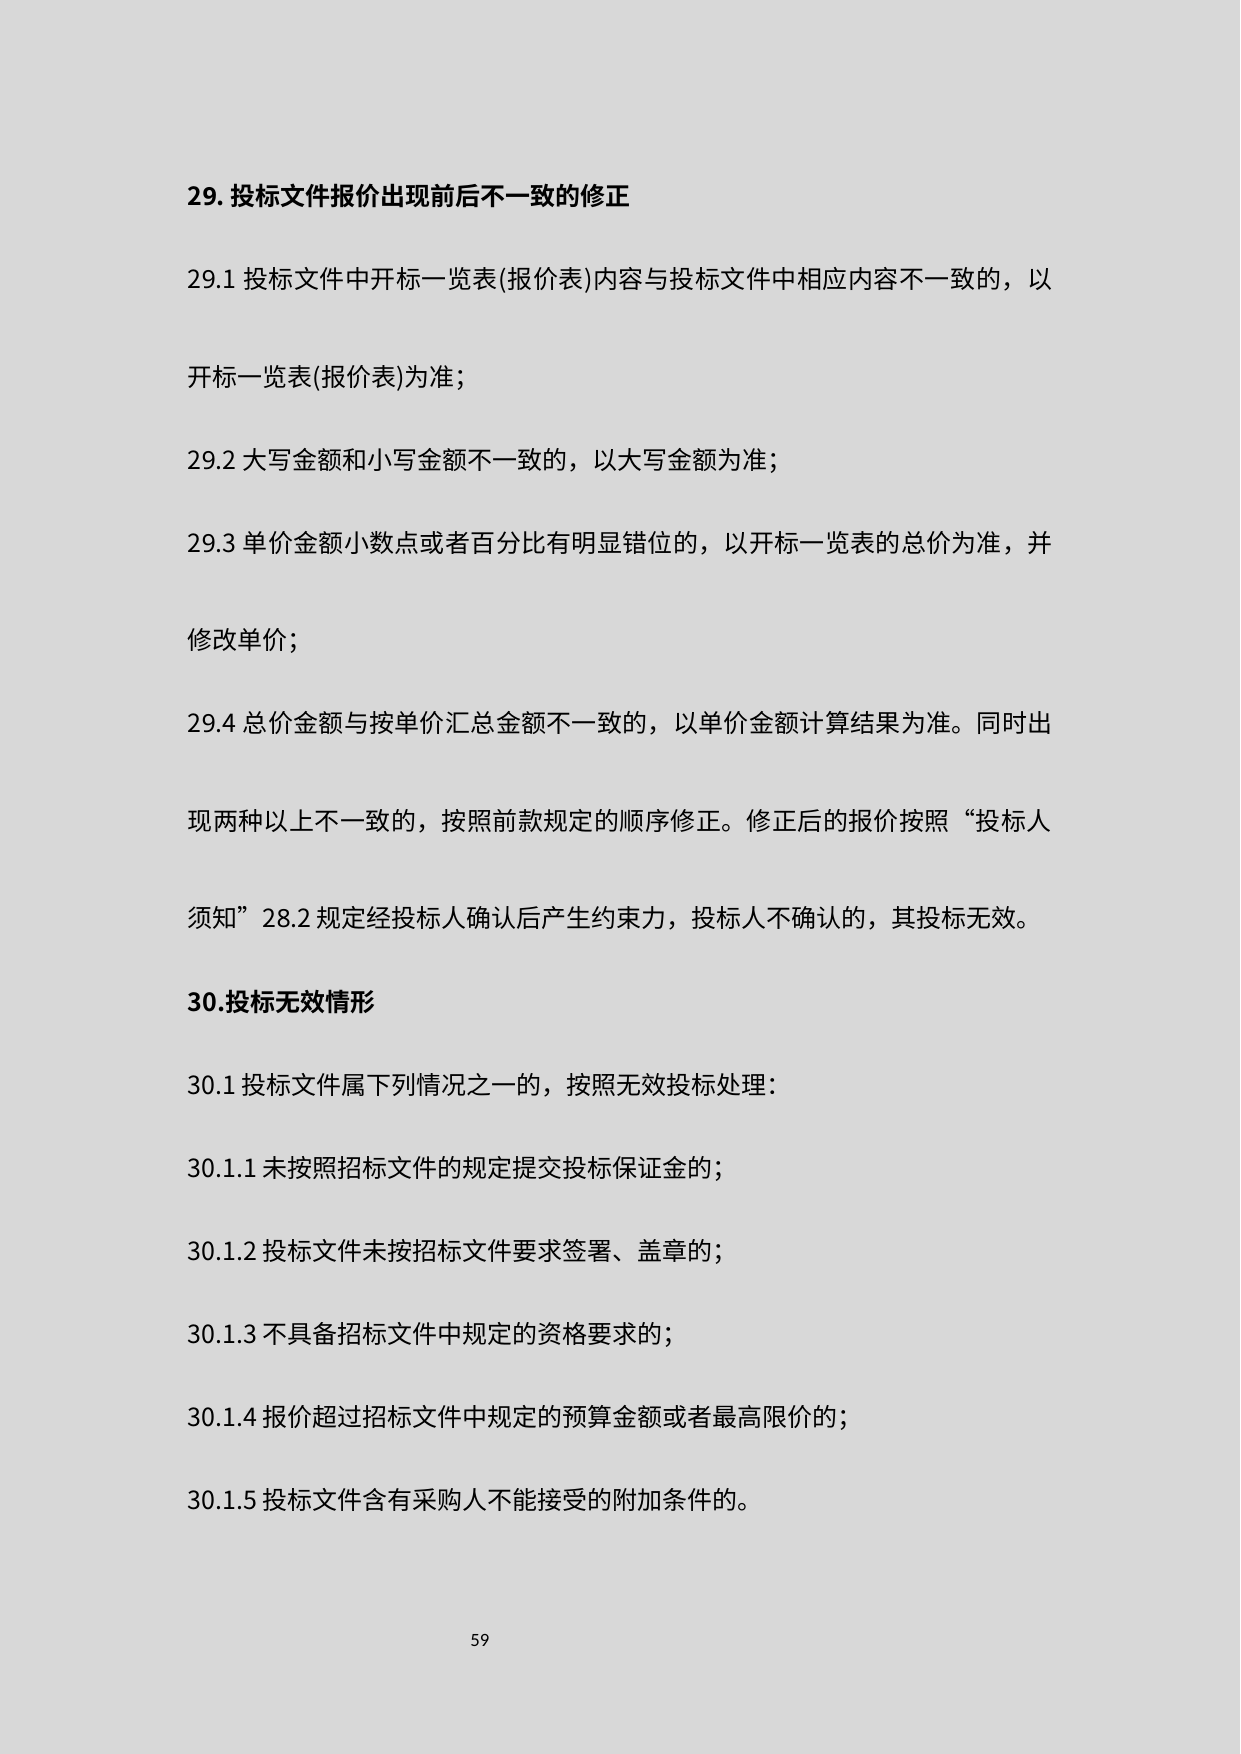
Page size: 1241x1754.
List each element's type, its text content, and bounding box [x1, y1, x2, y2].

text 29.1 投标文件中开标一览表(报价表)内容与投标文件中相应内容不一致的，以开标一览表(报价表)为准； [187, 245, 1053, 408]
text 30.1.1 未按照招标文件的规定提交投标保证金的； [187, 1134, 1053, 1199]
text 30.1.4 报价超过招标文件中规定的预算金额或者最高限价的； [187, 1383, 1053, 1448]
text 30.1.5 投标文件含有采购人不能接受的附加条件的。 [187, 1466, 1053, 1531]
text 29.4 总价金额与按单价汇总金额不一致的，以单价金额计算结果为准。同时出现两种以上不一致的，按照前款规定的顺序修正。修正后的报价按照“投标人须知”28.2规定经投标人确认后产生约束力，投标人不确认的，其投标无效。 [187, 689, 1053, 949]
text 29.2 大写金额和小写金额不一致的，以大写金额为准； [187, 426, 1053, 491]
text 30.1.2 投标文件未按招标文件要求签署、盖章的； [187, 1217, 1053, 1282]
text 30.1.3 不具备招标文件中规定的资格要求的； [187, 1300, 1053, 1365]
text 30.投标无效情形 [187, 968, 1053, 1033]
text 29.3 单价金额小数点或者百分比有明显错位的，以开标一览表的总价为准，并修改单价； [187, 509, 1053, 671]
text 29. 投标文件报价出现前后不一致的修正 [187, 162, 1053, 227]
text 30.1 投标文件属下列情况之一的，按照无效投标处理： [187, 1051, 1053, 1116]
